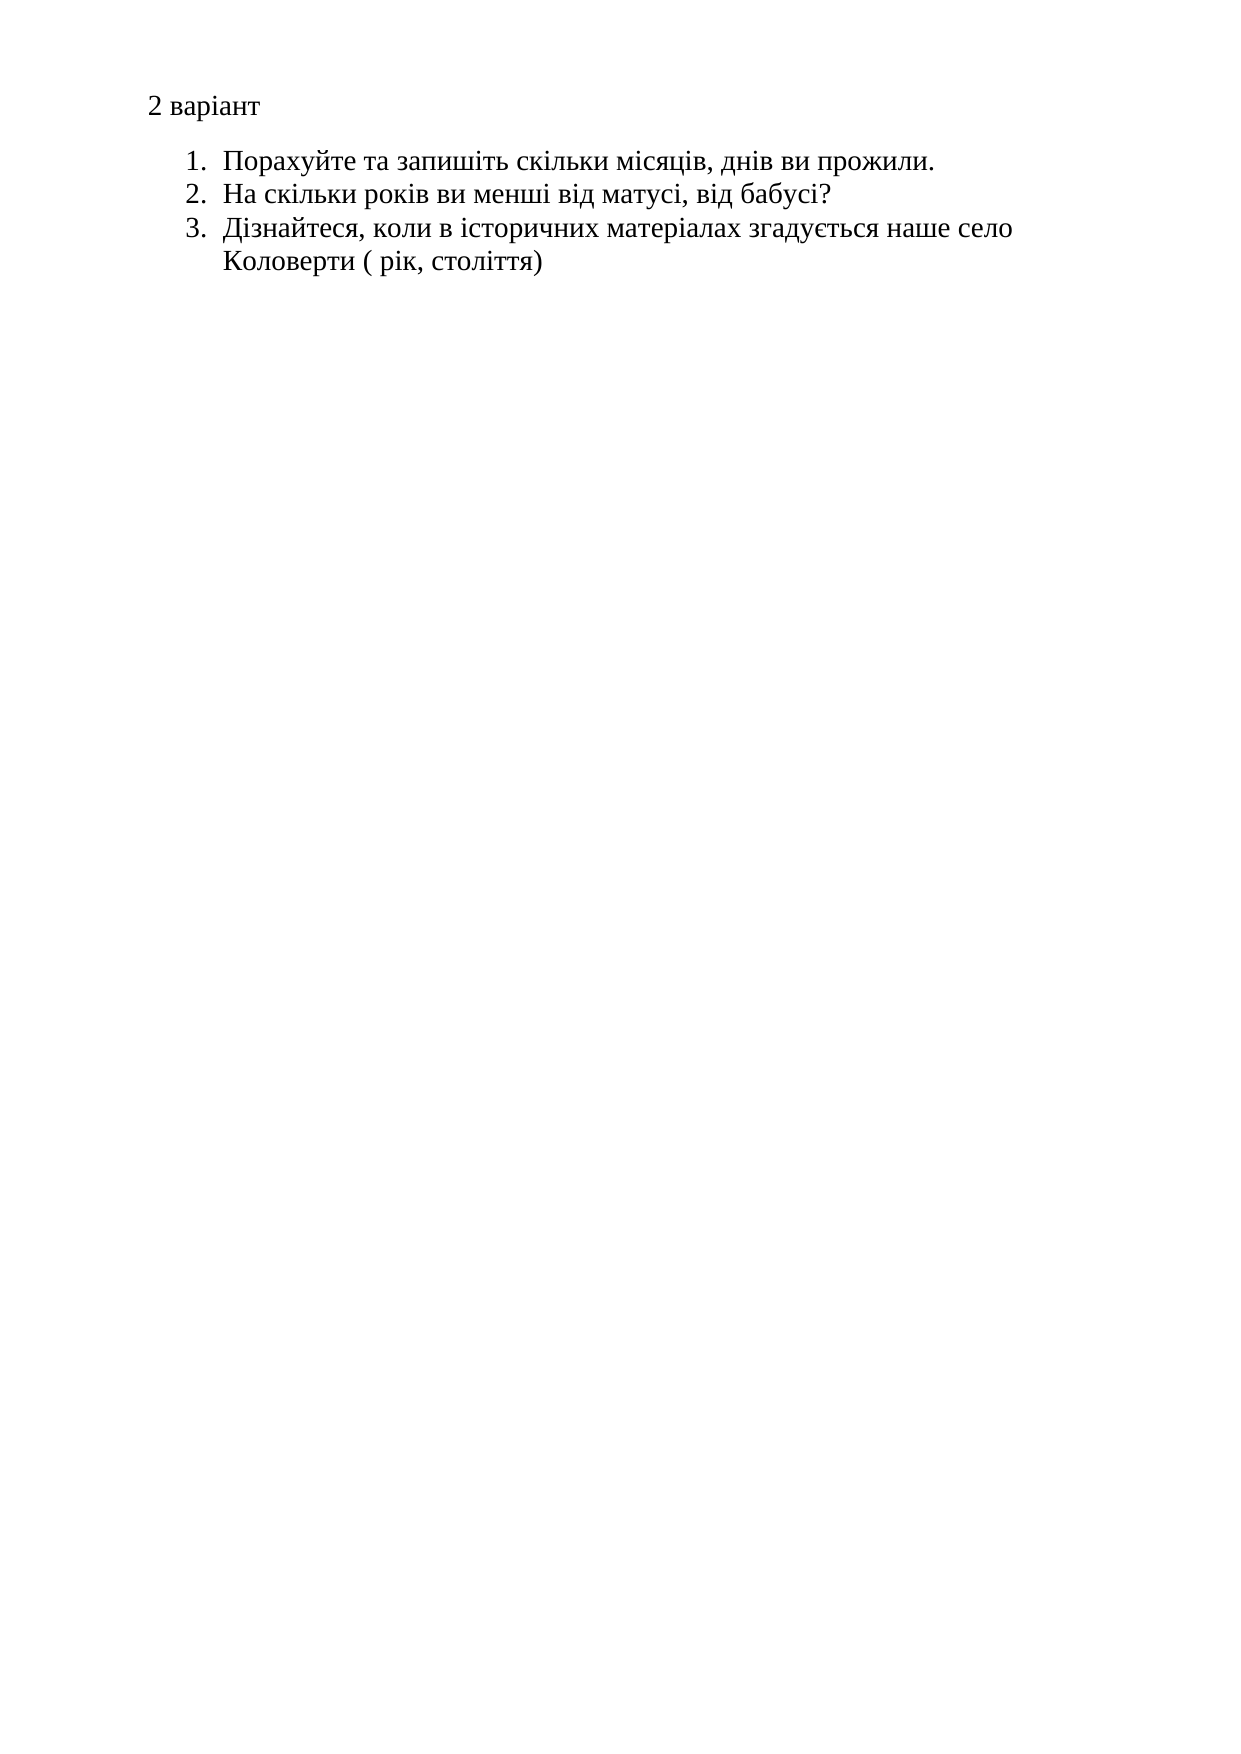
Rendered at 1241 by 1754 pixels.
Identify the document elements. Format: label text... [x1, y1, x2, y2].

text 2 варіант [148, 88, 1152, 122]
list На скільки років ви менші від матусі, від бабусі? [185, 176, 1152, 210]
list Порахуйте та запишіть скільки місяців, днів ви прожили. [185, 143, 1152, 176]
list Дізнайтеся, коли в історичних матеріалах згадується наше село Коловерти ( рік, століття) [185, 210, 1152, 277]
